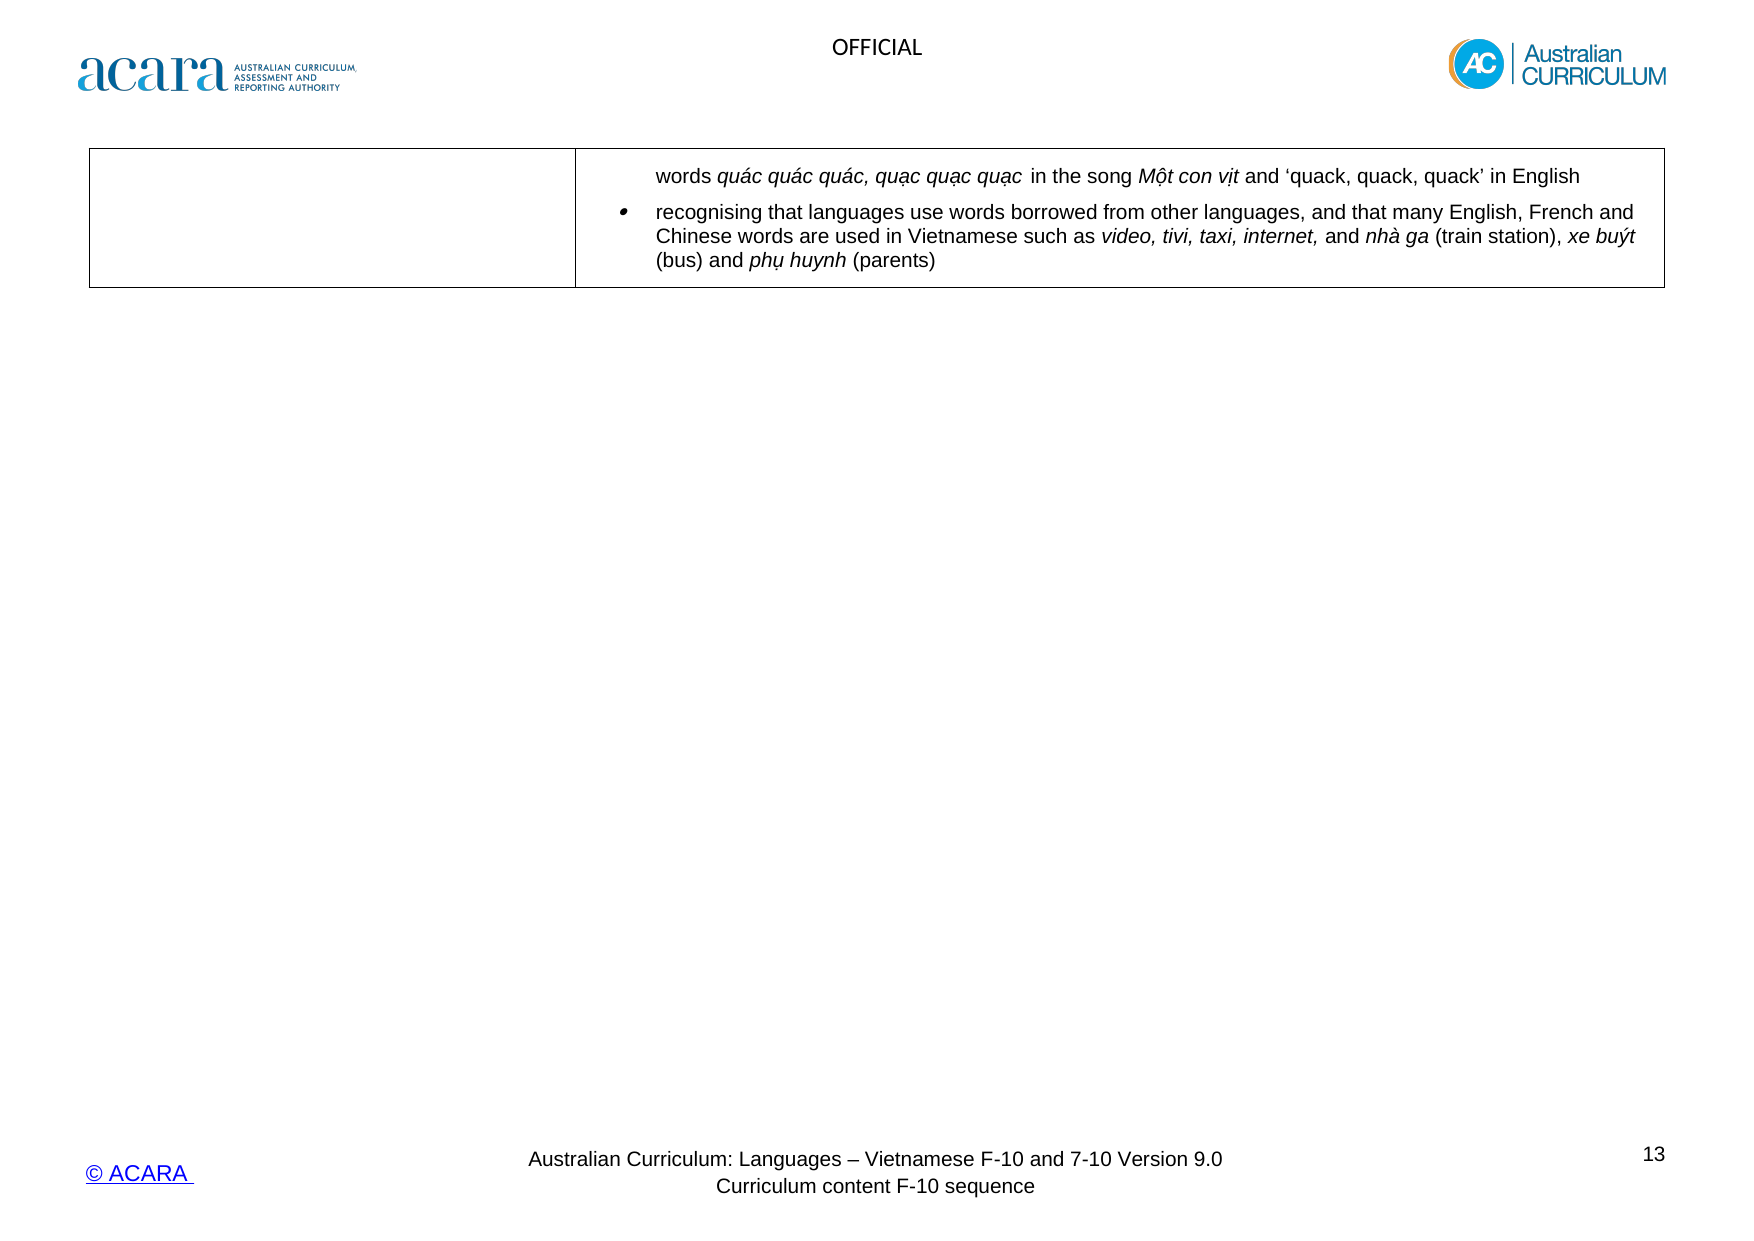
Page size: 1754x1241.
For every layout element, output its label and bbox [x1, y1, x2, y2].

table_cell [90, 149, 575, 287]
picture [1487, 39, 1666, 89]
table_cell [576, 149, 1664, 287]
picture [1448, 39, 1471, 89]
picture [78, 58, 357, 91]
picture [1464, 53, 1495, 73]
